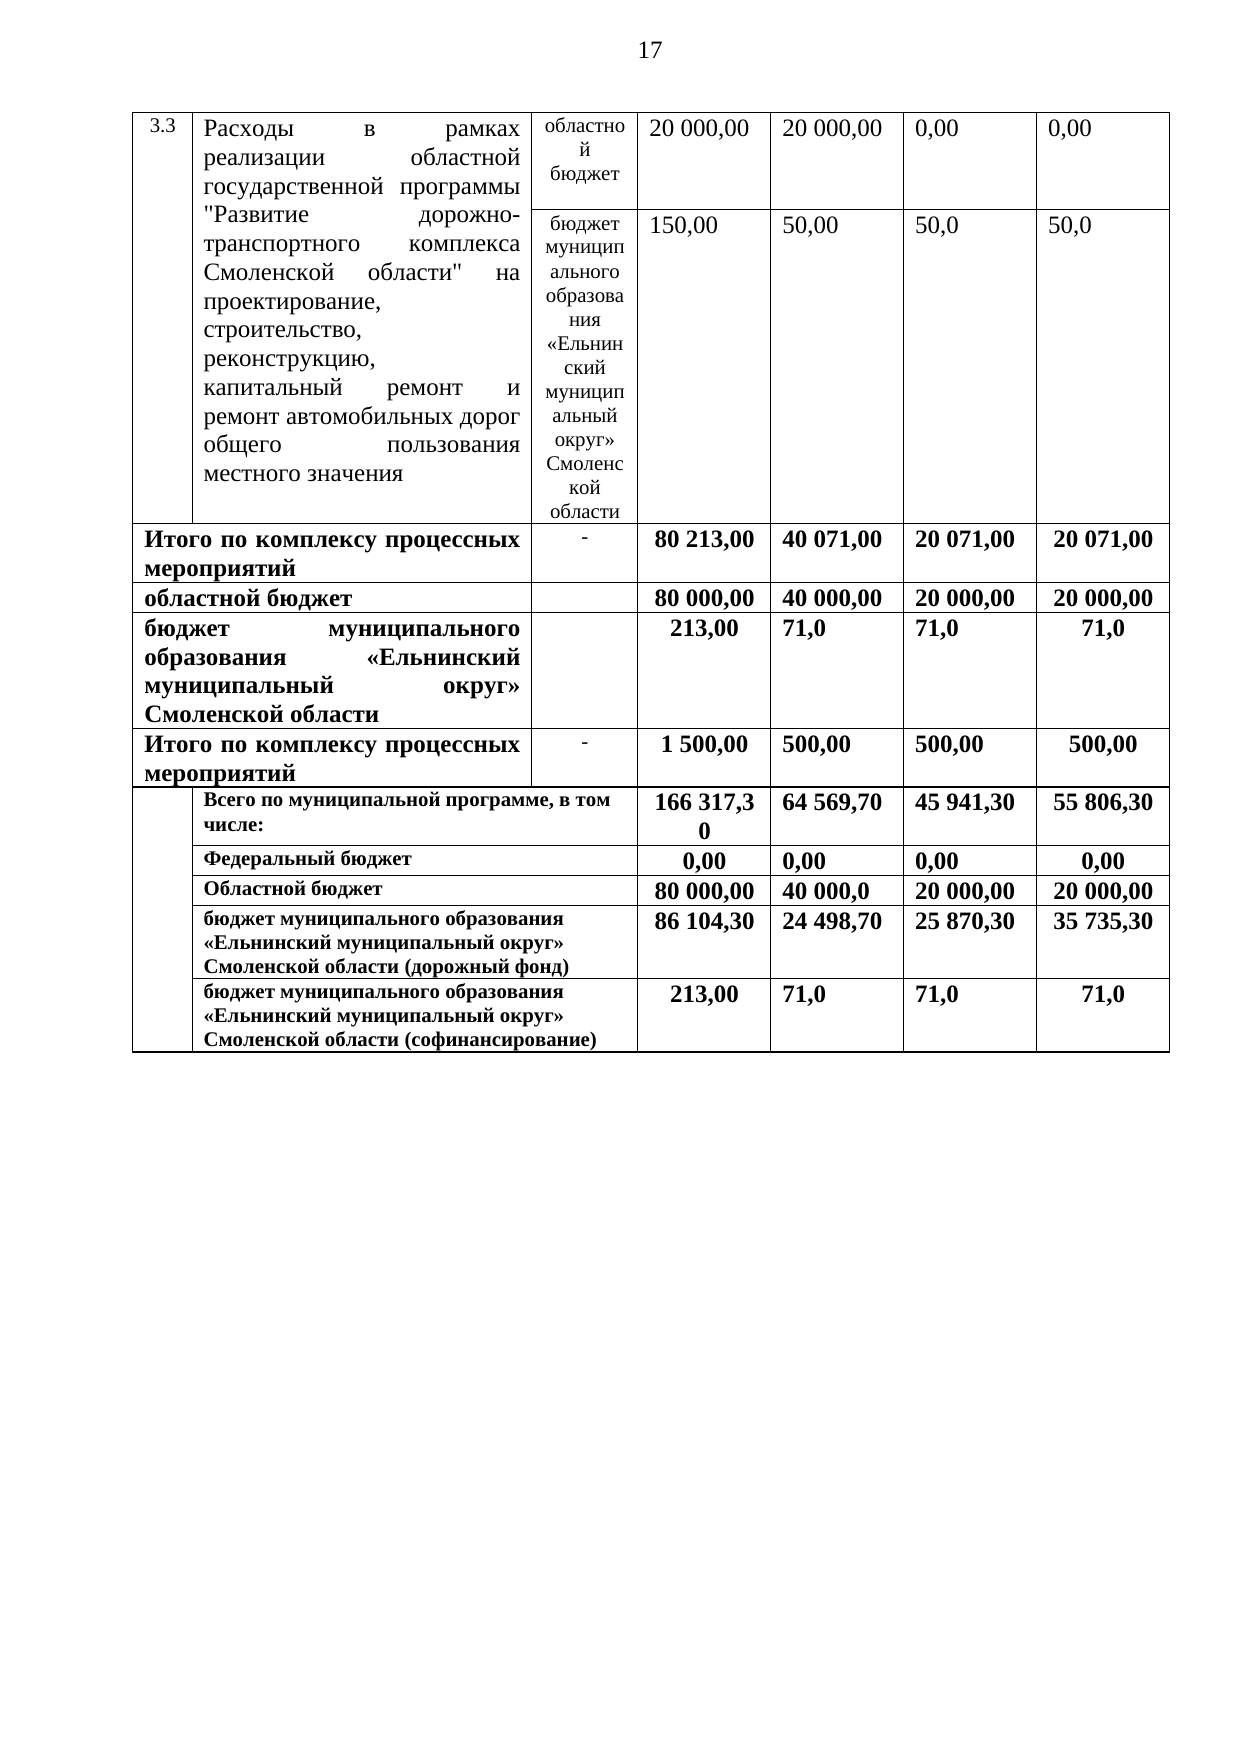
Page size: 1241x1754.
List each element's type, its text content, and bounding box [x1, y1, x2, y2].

table_cell Федеральный бюджет [193, 846, 637, 875]
table_cell 71,0 [904, 613, 1036, 728]
table_cell 50,0 [904, 210, 1036, 523]
table_cell Итого по комплексу процессных мероприятий [133, 524, 531, 582]
table_cell 166 317,30 [638, 788, 770, 845]
table_cell Расходы в рамках реализации областной государственной программы "Развитие дорожно-транспортного комплекса Смоленской области" на проектирование, строительство, реконструкцию, капитальный ремонт и ремонт автомобильных дорог общего пользования местного значения [193, 113, 531, 523]
table_cell 50,00 [771, 210, 903, 523]
table_cell 20 071,00 [904, 524, 1036, 582]
table_cell 71,0 [771, 613, 903, 728]
table_cell 1 500,00 [638, 729, 770, 786]
table_cell областной бюджет [133, 583, 531, 612]
table_cell 0,00 [1037, 846, 1169, 875]
table_cell Областной бюджет [193, 876, 637, 905]
table_cell 71,0 [904, 979, 1036, 1051]
table_cell 71,0 [771, 979, 903, 1051]
table_cell 0,00 [638, 846, 770, 875]
table_cell 0,00 [1037, 113, 1169, 209]
table_cell 500,00 [1037, 729, 1169, 786]
table_cell 45 941,30 [904, 788, 1036, 845]
table_cell 20 000,00 [1037, 876, 1169, 905]
table_cell 500,00 [904, 729, 1036, 786]
table_cell 20 000,00 [771, 113, 903, 209]
table_cell Всего по муниципальной программе, в том числе: [193, 788, 637, 845]
table_cell [532, 583, 637, 612]
table_cell 20 000,00 [904, 583, 1036, 612]
table_cell 50,0 [1037, 210, 1169, 523]
table_cell 213,00 [638, 613, 770, 728]
table_cell 3.3 [133, 113, 192, 523]
table_cell 150,00 [638, 210, 770, 523]
table_cell 40 071,00 [771, 524, 903, 582]
table_cell - [532, 524, 637, 582]
table_cell Итого по комплексу процессных мероприятий [133, 729, 531, 786]
table_cell - [532, 729, 637, 786]
table_cell 71,0 [1037, 613, 1169, 728]
table_cell 86 104,30 [638, 906, 770, 978]
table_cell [532, 210, 637, 523]
table_cell 80 000,00 [638, 876, 770, 905]
table_cell 64 569,70 [771, 788, 903, 845]
table_cell 80 000,00 [638, 583, 770, 612]
table_cell 20 071,00 [1037, 524, 1169, 582]
table_cell 80 213,00 [638, 524, 770, 582]
table_cell 0,00 [771, 846, 903, 875]
table_cell 55 806,30 [1037, 788, 1169, 845]
table_cell 0,00 [904, 113, 1036, 209]
table_cell бюджет муниципального образования «Ельнинский муниципальный округ» Смоленской области (софинансирование) [193, 979, 637, 1051]
table_cell 24 498,70 [771, 906, 903, 978]
table_cell 20 000,00 [638, 113, 770, 209]
table_cell 25 870,30 [904, 906, 1036, 978]
table_cell 71,0 [1037, 979, 1169, 1051]
table_cell 20 000,00 [1037, 583, 1169, 612]
table_cell 500,00 [771, 729, 903, 786]
table_cell бюджет муниципального образования «Ельнинский муниципальный округ» Смоленской области (дорожный фонд) [193, 906, 637, 978]
table_cell 40 000,0 [771, 876, 903, 905]
table_cell 35 735,30 [1037, 906, 1169, 978]
table_cell областной бюджет [532, 113, 637, 209]
table_cell 0,00 [904, 846, 1036, 875]
table_cell 213,00 [638, 979, 770, 1051]
table_cell [133, 788, 192, 1051]
table_cell 20 000,00 [904, 876, 1036, 905]
table_cell 40 000,00 [771, 583, 903, 612]
table_cell бюджет муниципального образования «Ельнинский муниципальный округ» Смоленской области [133, 613, 531, 728]
table_cell [532, 613, 637, 728]
